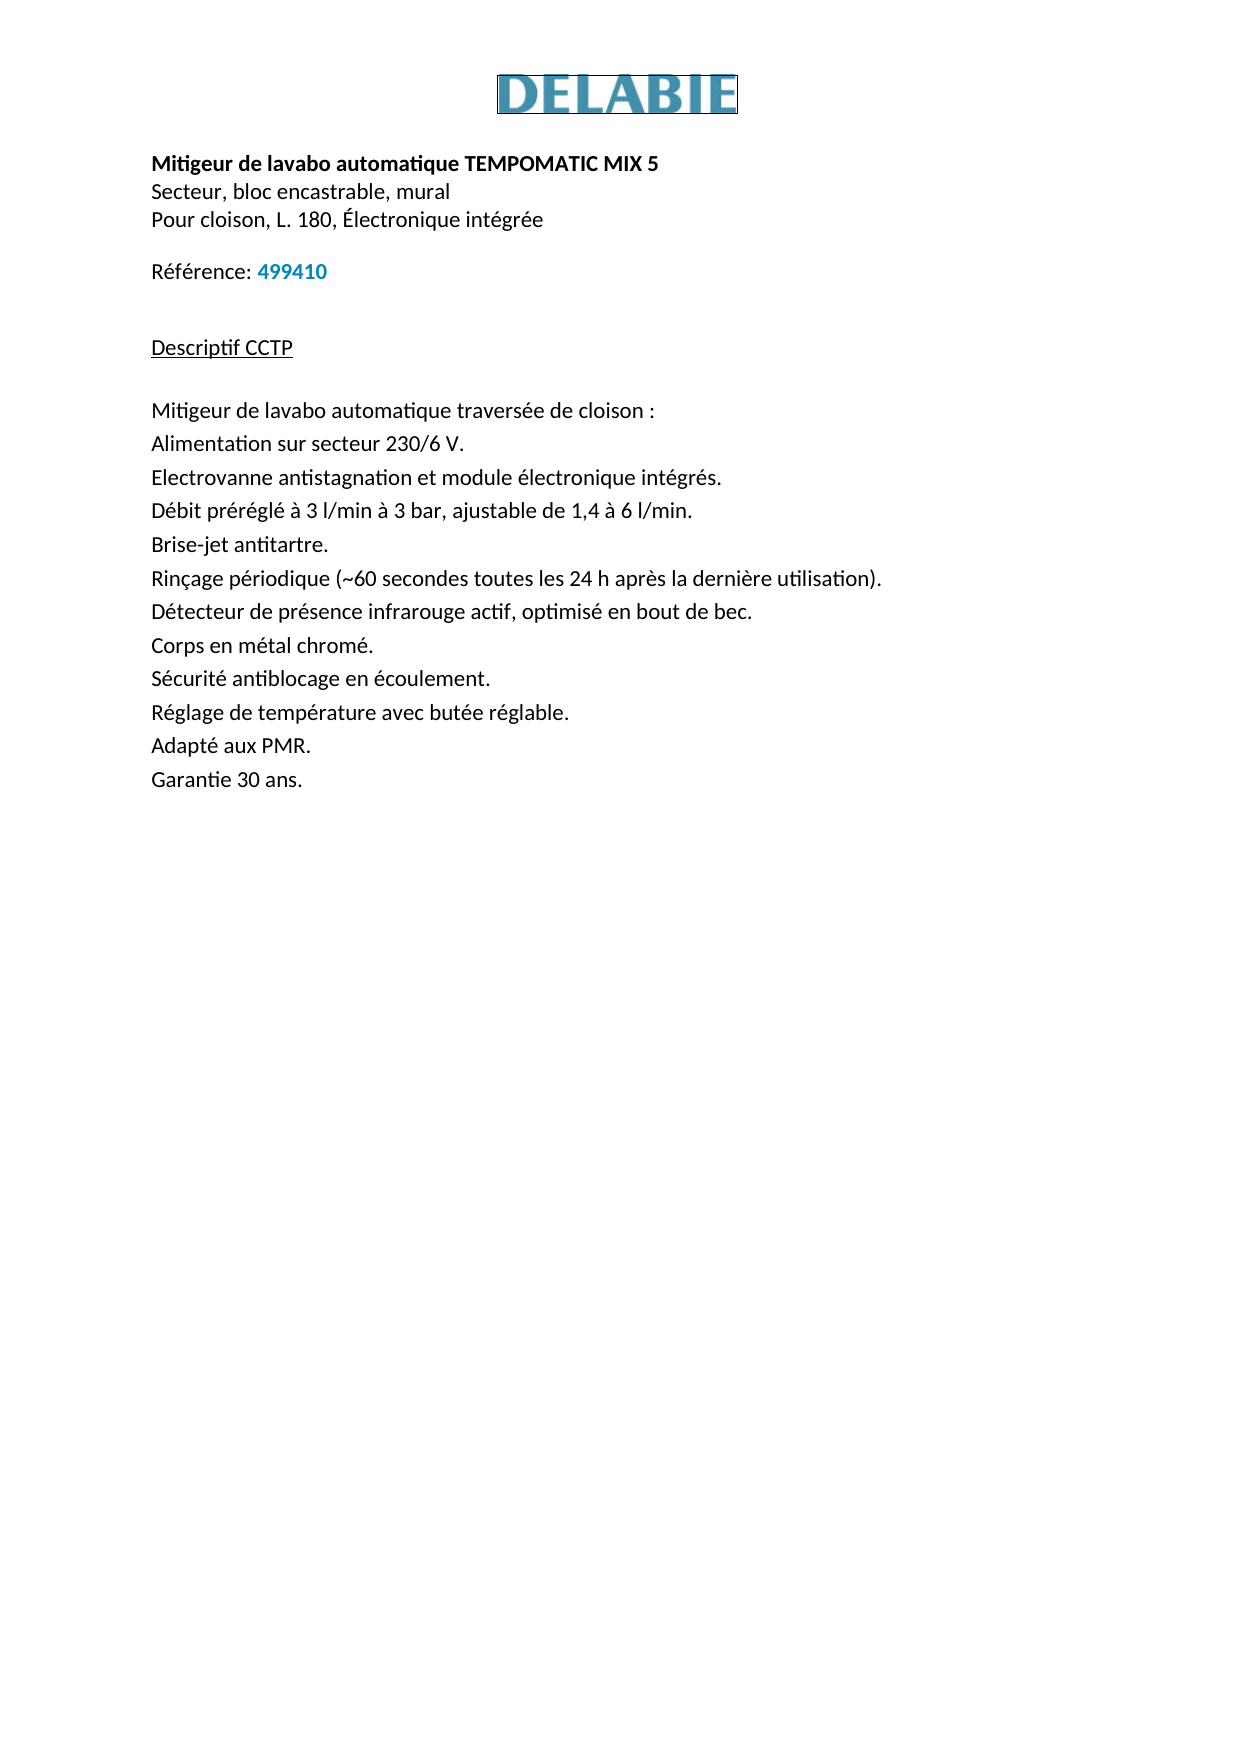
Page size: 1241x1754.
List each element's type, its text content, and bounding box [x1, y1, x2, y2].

text Rinçage périodique (~60 secondes toutes les 24 h après la dernière utilisation). [151, 564, 1084, 592]
text Mitigeur de lavabo automatique TEMPOMATIC MIX 5 [151, 149, 1084, 177]
text Réglage de température avec butée réglable. [151, 698, 1084, 726]
text Alimentation sur secteur 230/6 V. [151, 429, 1084, 458]
picture [498, 76, 737, 113]
text Détecteur de présence infrarouge actif, optimisé en bout de bec. [151, 597, 1084, 625]
text Electrovanne antistagnation et module électronique intégrés. [151, 463, 1084, 491]
text Référence: 499410 [151, 257, 1084, 285]
text Descriptif CCTP [151, 333, 1084, 361]
text Pour cloison, L. 180, Électronique intégrée [151, 205, 1084, 233]
text Secteur, bloc encastrable, mural [151, 177, 1084, 205]
text Mitigeur de lavabo automatique traversée de cloison : [151, 396, 1084, 424]
text Garantie 30 ans. [151, 765, 1084, 793]
text Brise-jet antitartre. [151, 530, 1084, 558]
text Adapté aux PMR. [151, 731, 1084, 759]
text Sécurité antiblocage en écoulement. [151, 664, 1084, 692]
text Corps en métal chromé. [151, 631, 1084, 659]
text Débit préréglé à 3 l/min à 3 bar, ajustable de 1,4 à 6 l/min. [151, 497, 1084, 525]
